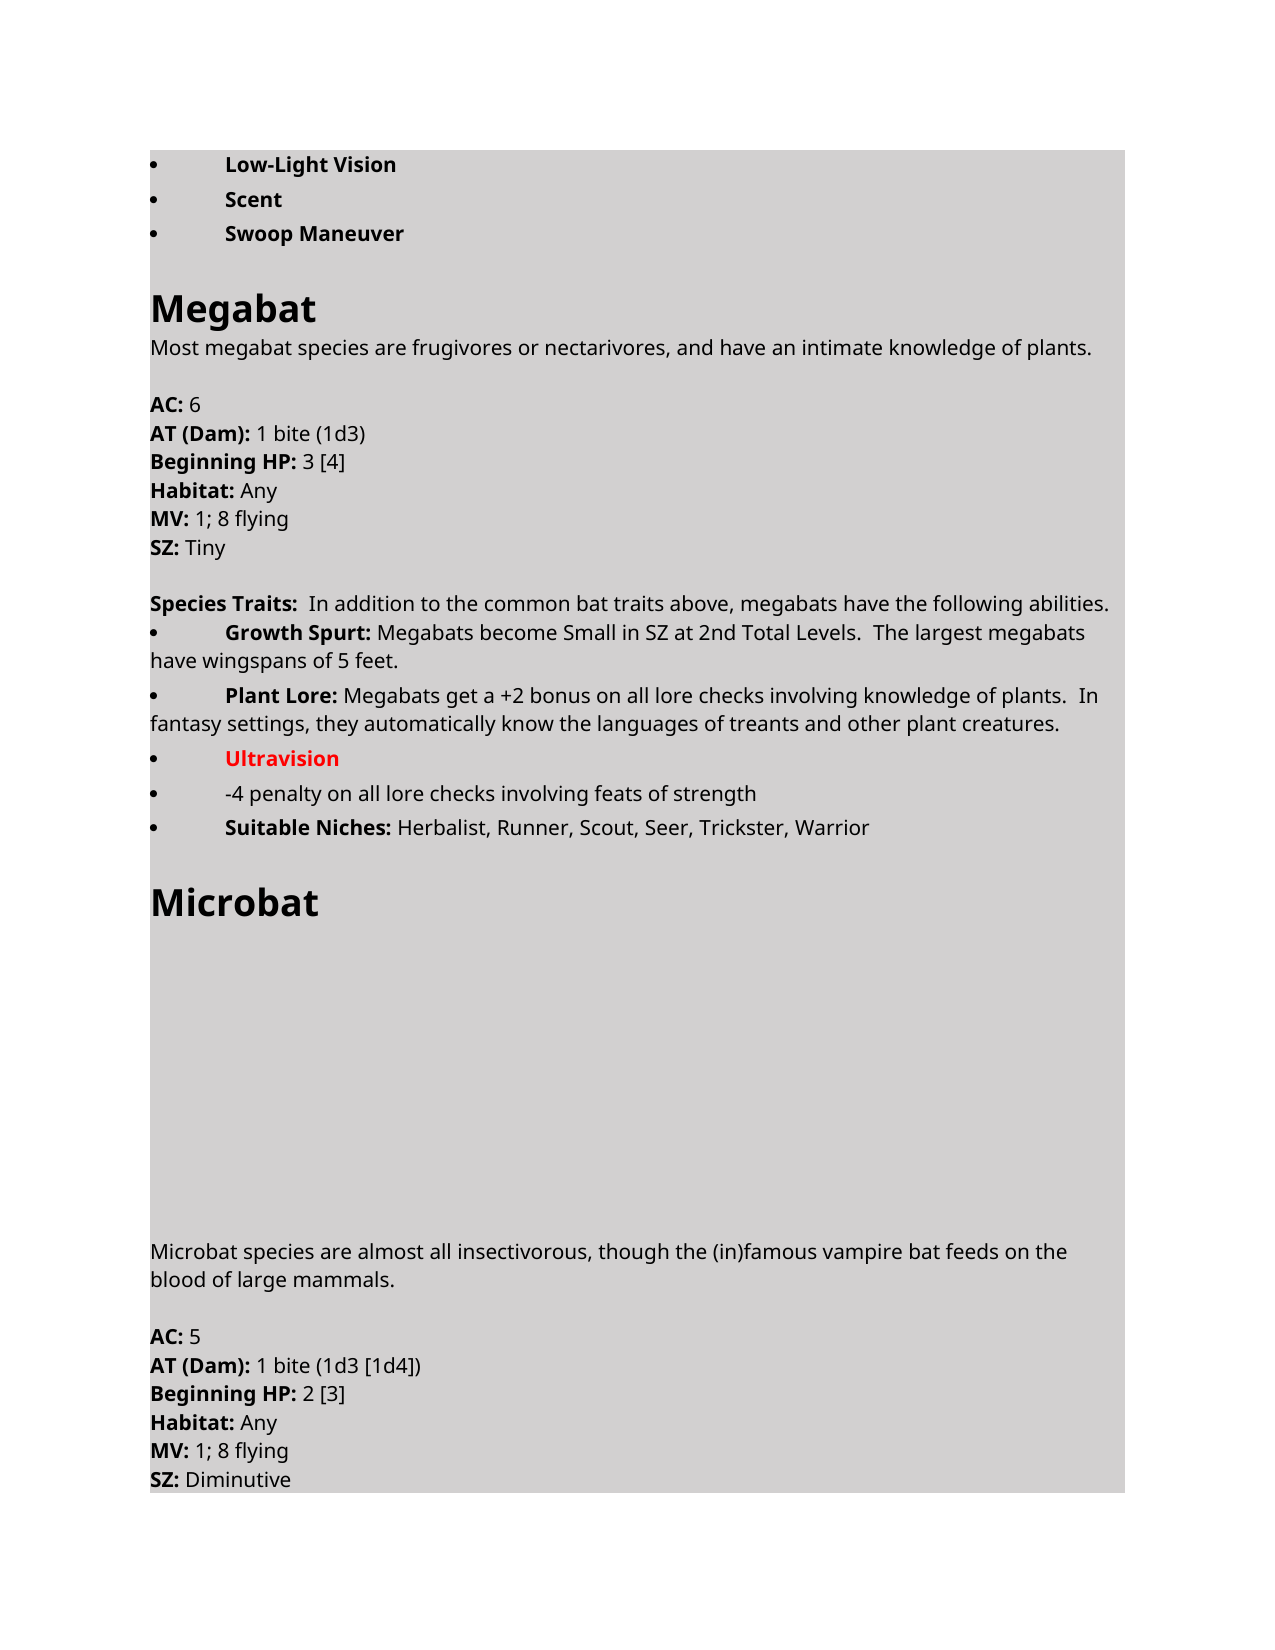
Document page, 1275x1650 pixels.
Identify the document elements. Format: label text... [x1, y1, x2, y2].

text Megabat Most megabat species are frugivores or nectarivores, and have an intimate knowledge of plants. AC: 6 AT (Dam): 1 bite (1d3) Beginning HP: 3 [4] Habitat: Any MV: 1; 8 flying SZ: Tiny Species Traits: In addition to the common bat traits above, megabats have the following abilities. [150, 254, 1125, 618]
list Ultravision [150, 744, 1125, 773]
list Swoop Maneuver [150, 219, 1125, 248]
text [150, 1237, 1125, 1493]
list -4 penalty on all lore checks involving feats of strength [150, 779, 1125, 807]
list Growth Spurt: Megabats become Small in SZ at 2nd Total Levels. The largest megabats have wingspans of 5 feet. [150, 618, 1125, 675]
text Microbat [150, 848, 1125, 928]
list Scent [150, 185, 1125, 213]
list Plant Lore: Megabats get a +2 bonus on all lore checks involving knowledge of plants. In fantasy settings, they automatically know the languages of treants and other plant creatures. [150, 681, 1125, 738]
list Low-Light Vision [150, 150, 1125, 178]
list Suitable Niches: Herbalist, Runner, Scout, Seer, Trickster, Warrior [150, 813, 1125, 842]
